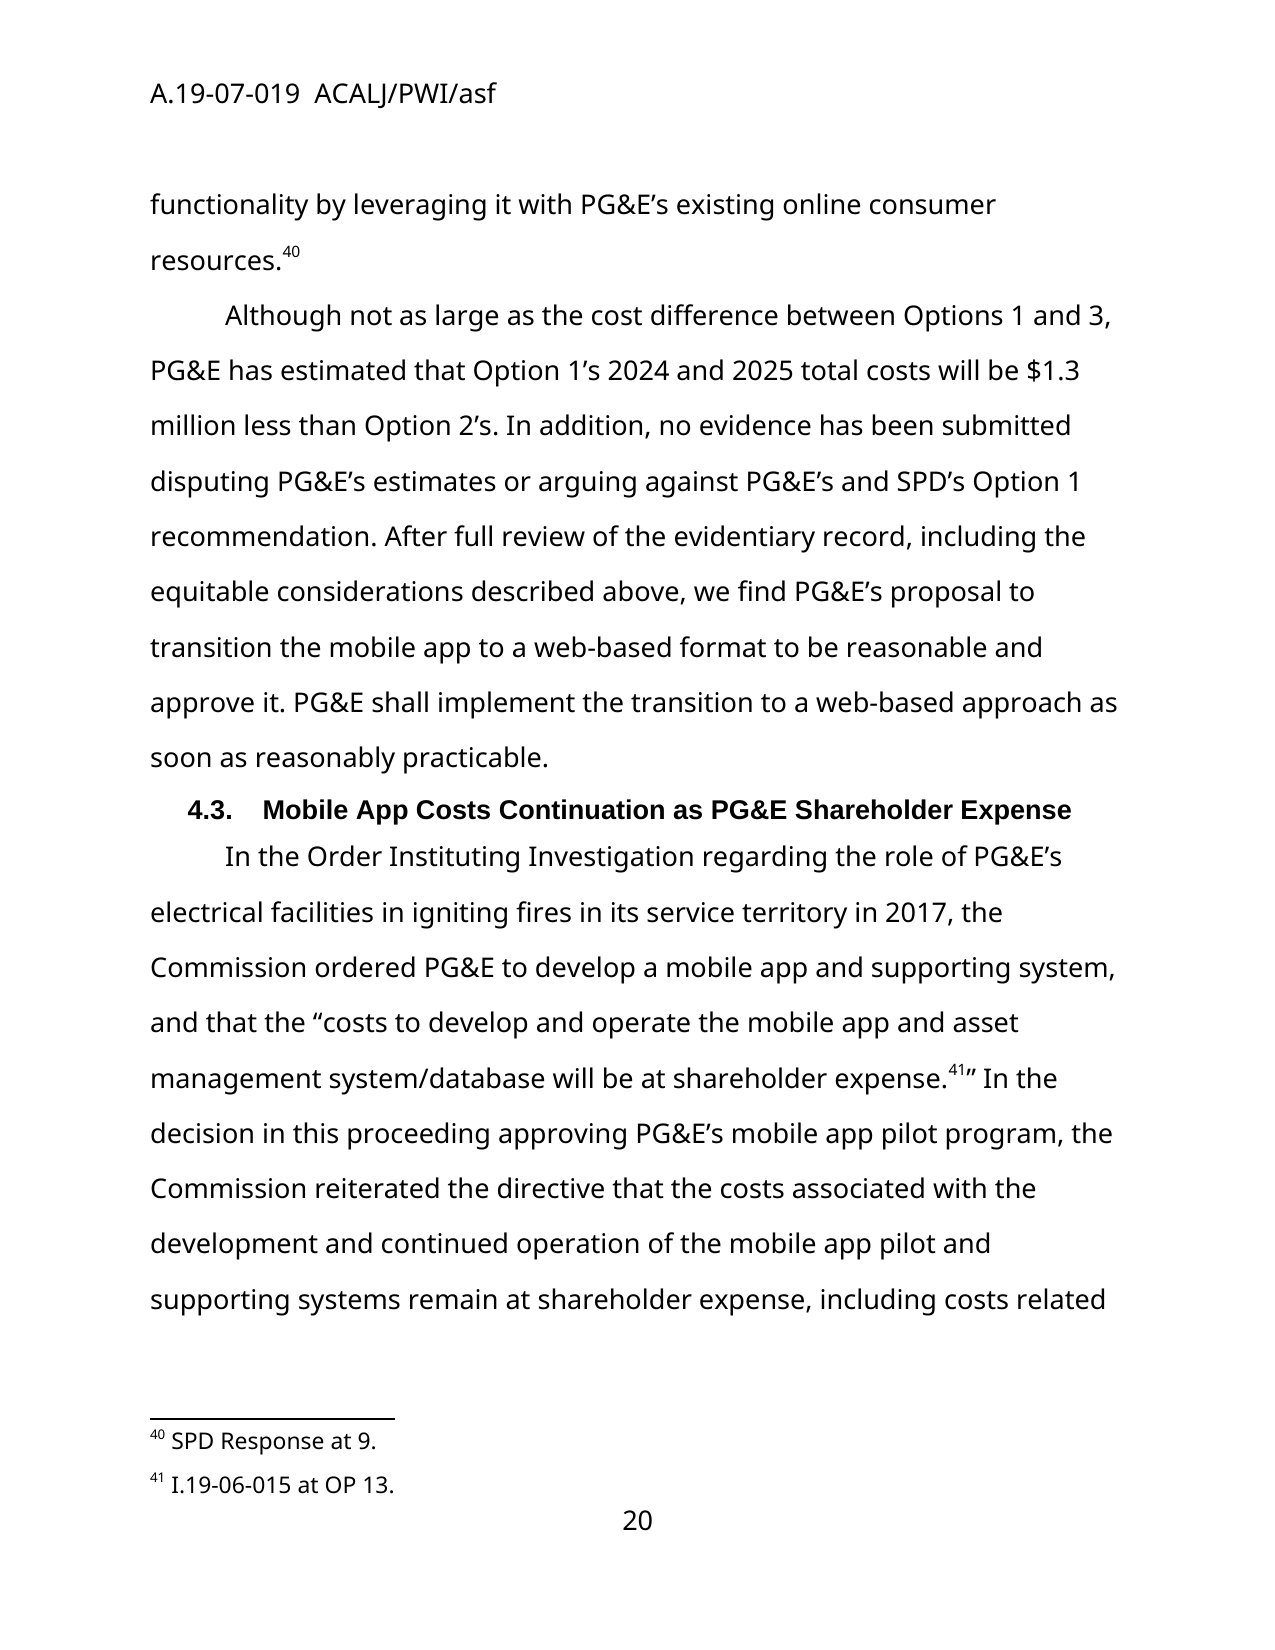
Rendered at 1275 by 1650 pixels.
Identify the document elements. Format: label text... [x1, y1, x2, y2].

text Although not as large as the cost difference between Options 1 and 3, PG&E has estimated that Option 1’s 2024 and 2025 total costs will be $1.3 million less than Option 2’s. In addition, no evidence has been submitted disputing PG&E’s estimates or arguing against PG&E’s and SPD’s Option 1 recommendation. After full review of the evidentiary record, including the equitable considerations described above, we find PG&E’s proposal to transition the mobile app to a web-based format to be reasonable and approve it. PG&E shall implement the transition to a web-based approach as soon as reasonably practicable. [150, 296, 1125, 776]
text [150, 186, 1125, 278]
subtitle Mobile App Costs Continuation as PG&E Shareholder Expense [187, 794, 1125, 825]
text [150, 838, 1125, 1317]
